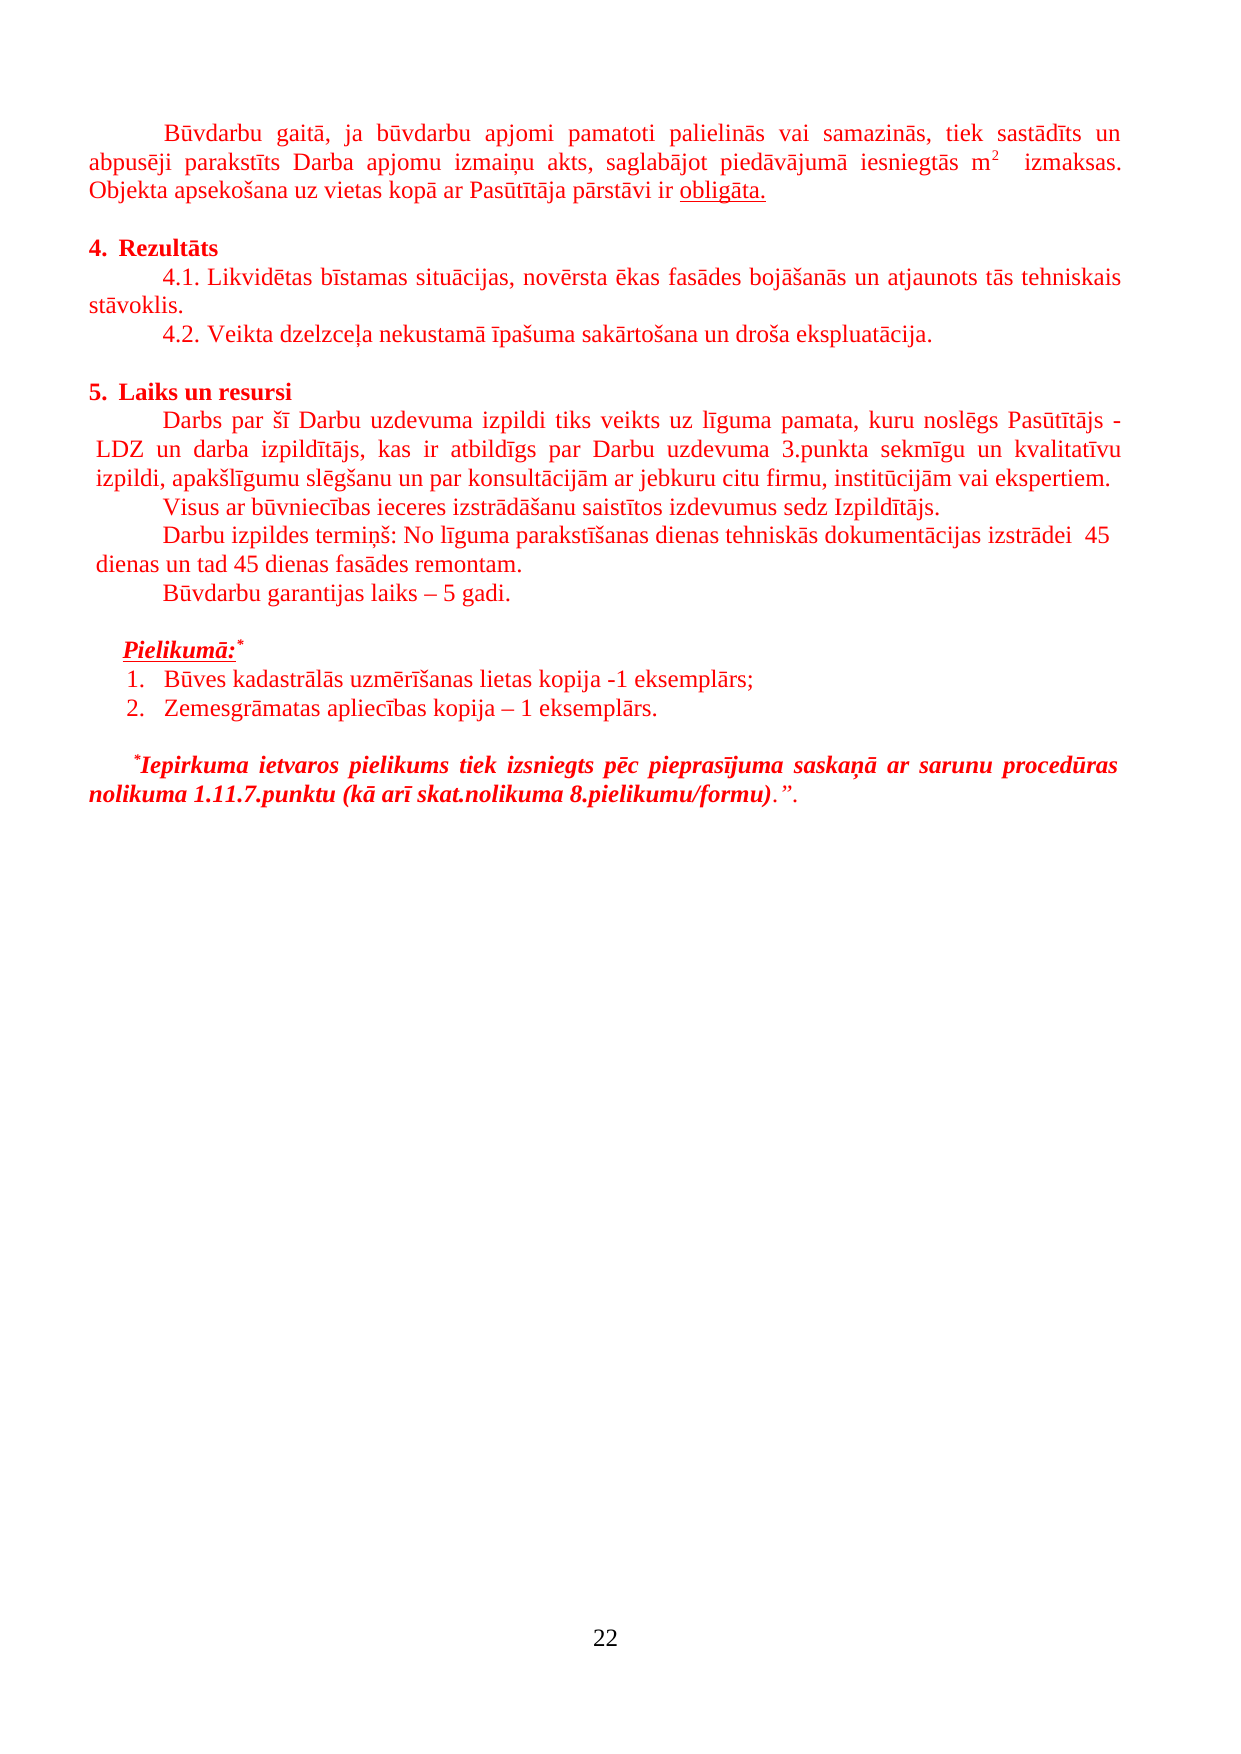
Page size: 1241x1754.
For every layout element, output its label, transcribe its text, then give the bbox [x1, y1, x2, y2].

list Rezultāts [89, 233, 1122, 262]
text *Iepirkuma ietvaros pielikums tiek izsniegts pēc pieprasījuma saskaņā ar sarunu procedūras nolikuma 1.11.7.punktu (kā arī skat.nolikuma 8.pielikumu/formu).”. [89, 751, 1122, 808]
text Darbs par šī Darbu uzdevuma izpildi tiks veikts uz līguma pamata, kuru noslēgs Pasūtītājs - LDZ un darba izpildītājs, kas ir atbildīgs par Darbu uzdevuma 3.punkta sekmīgu un kvalitatīvu izpildi, apakšlīgumu slēgšanu un par konsultācijām ar jebkuru citu firmu, institūcijām vai ekspertiem. [96, 406, 1122, 492]
list Veikta dzelzceļa nekustamā īpašuma sakārtošana un droša ekspluatācija. [162, 319, 1122, 348]
text Darbu izpildes termiņš: No līguma parakstīšanas dienas tehniskās dokumentācijas izstrādei 45 dienas un tad 45 dienas fasādes remontam. [96, 521, 1122, 578]
list Būves kadastrālās uzmērīšanas lietas kopija -1 eksemplārs; [126, 664, 1122, 693]
text Būvdarbu gaitā, ja būvdarbu apjomi pamatoti palielinās vai samazinās, tiek sastādīts un abpusēji parakstīts Darba apjomu izmaiņu akts, saglabājot piedāvājumā iesniegtās m2 izmaksas. Objekta apsekošana uz vietas kopā ar Pasūtītāja pārstāvi ir obligāta. [89, 118, 1122, 204]
list Zemesgrāmatas apliecības kopija – 1 eksemplārs. [126, 693, 1122, 722]
text Būvdarbu garantijas laiks – 5 gadi. [96, 578, 1122, 607]
list Likvidētas bīstamas situācijas, novērsta ēkas fasādes bojāšanās un atjaunots tās tehniskais stāvoklis. [89, 262, 1122, 319]
text Pielikumā:* [103, 636, 1152, 664]
text Visus ar būvniecības ieceres izstrādāšanu saistītos izdevumus sedz Izpildītājs. [96, 492, 1122, 521]
list Laiks un resursi [89, 377, 1122, 406]
